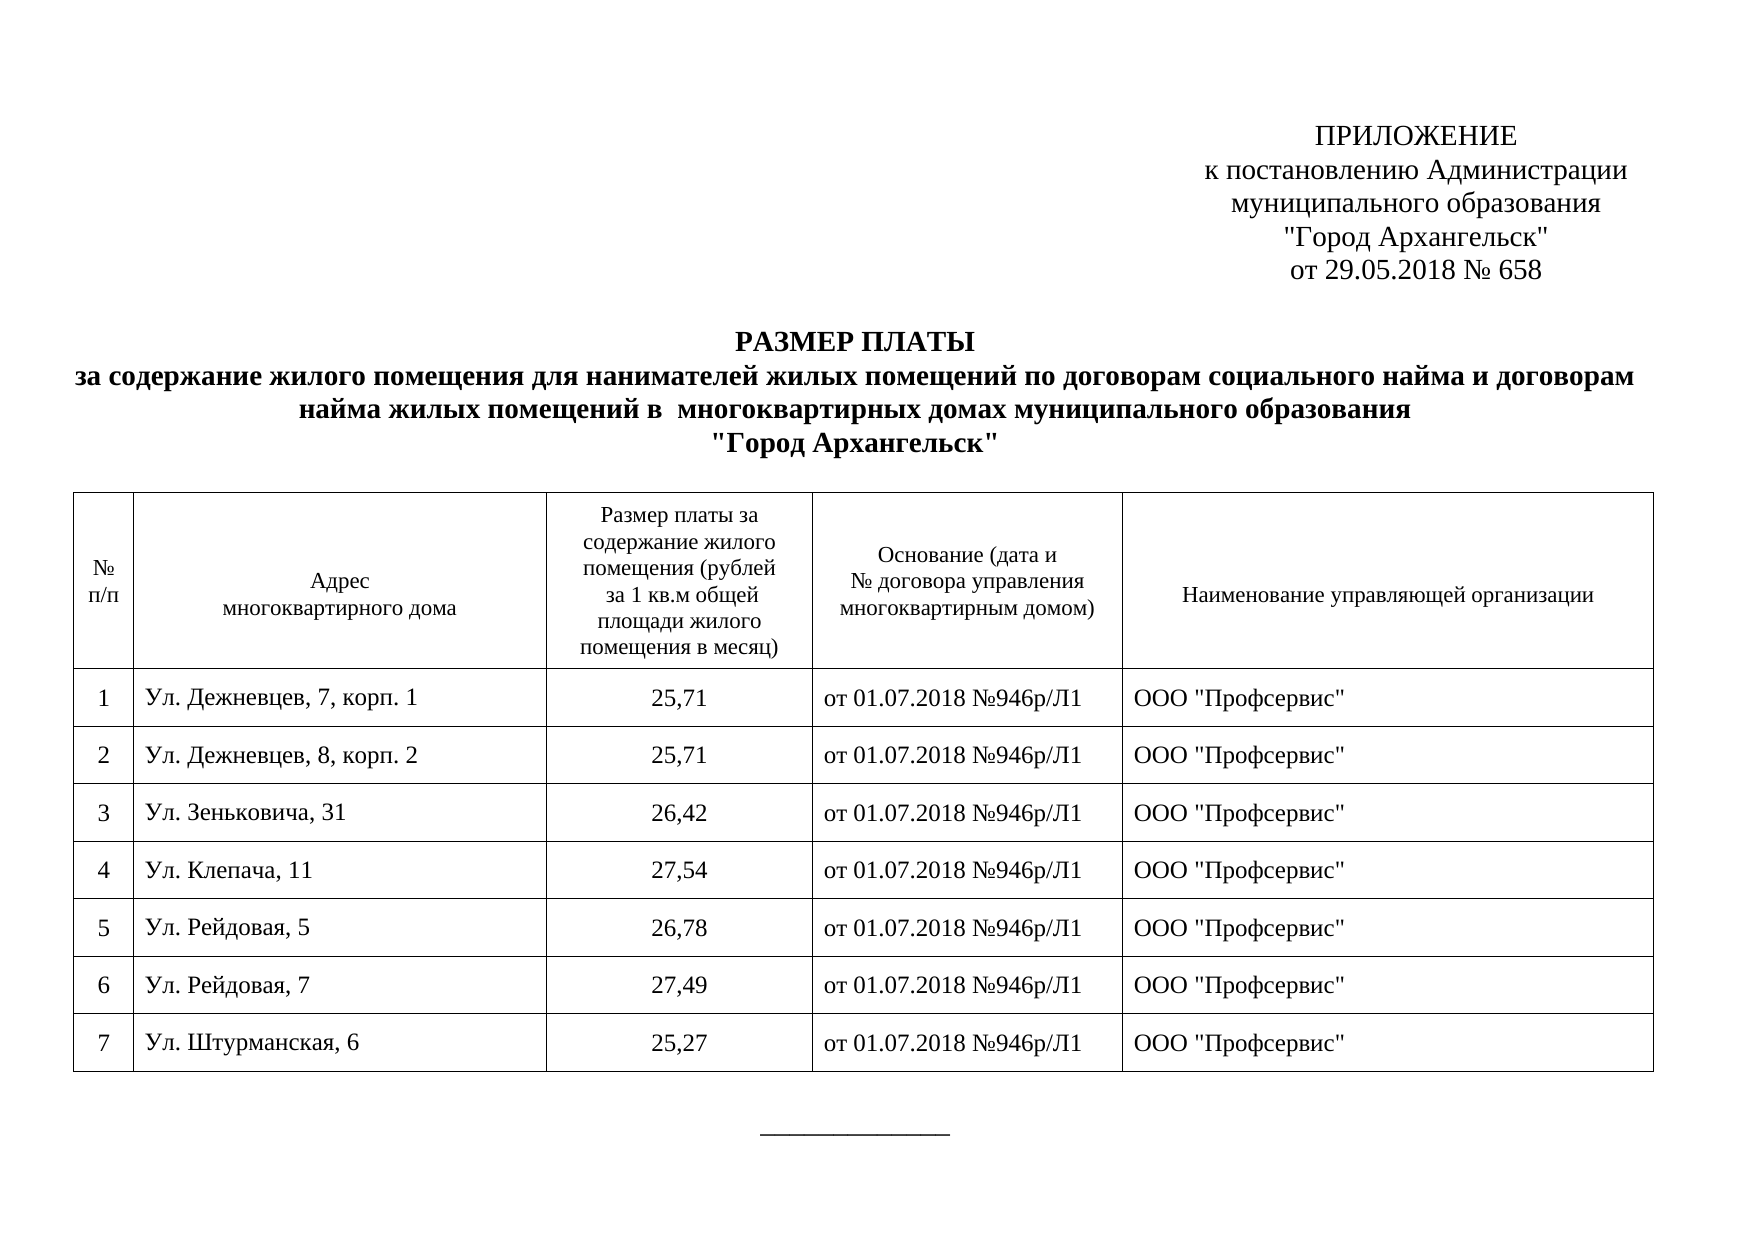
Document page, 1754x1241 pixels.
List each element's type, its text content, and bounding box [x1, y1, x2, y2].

table_cell 4 [74, 842, 133, 898]
table_header Наименование управляющей организации [1123, 493, 1653, 668]
table_cell от 01.07.2018 №946р/Л1 [813, 842, 1122, 898]
table_cell 27,54 [547, 842, 812, 898]
table_cell ООО "Профсервис" [1123, 842, 1653, 898]
table_cell от 01.07.2018 №946р/Л1 [813, 1014, 1122, 1071]
table_cell 7 [74, 1014, 133, 1071]
table_cell 1 [74, 669, 133, 726]
table_cell 25,71 [547, 727, 812, 783]
table_cell ООО "Профсервис" [1123, 1014, 1653, 1071]
table_header № п/п [74, 493, 133, 668]
table_cell ООО "Профсервис" [1123, 899, 1653, 956]
table_cell ООО "Профсервис" [1123, 669, 1653, 726]
text муниципального образования [1196, 185, 1636, 219]
table_cell от 01.07.2018 №946р/Л1 [813, 669, 1122, 726]
text за содержание жилого помещения для нанимателей жилых помещений по договорам социального найма и договорам найма жилых помещений в многоквартирных домах муниципального образования [74, 358, 1636, 425]
table_cell Ул. Клепача, 11 [134, 842, 546, 898]
text "Город Архангельск" [74, 425, 1636, 458]
text ПРИЛОЖЕНИЕ [1196, 118, 1636, 152]
table_cell от 01.07.2018 №946р/Л1 [813, 727, 1122, 783]
text _____________ [74, 1105, 1636, 1139]
table_cell от 01.07.2018 №946р/Л1 [813, 899, 1122, 956]
table_cell 5 [74, 899, 133, 956]
table_cell 6 [74, 957, 133, 1013]
table_cell 25,27 [547, 1014, 812, 1071]
table_cell Ул. Штурманская, 6 [134, 1014, 546, 1071]
table_cell 3 [74, 784, 133, 841]
table_cell от 01.07.2018 №946р/Л1 [813, 957, 1122, 1013]
table_cell 2 [74, 727, 133, 783]
table_cell 25,71 [547, 669, 812, 726]
table_cell Ул. Зеньковича, 31 [134, 784, 546, 841]
table_cell ООО "Профсервис" [1123, 727, 1653, 783]
text "Город Архангельск" [1196, 219, 1636, 252]
table_cell ООО "Профсервис" [1123, 784, 1653, 841]
table_cell Ул. Рейдовая, 5 [134, 899, 546, 956]
table_cell 26,78 [547, 899, 812, 956]
table_cell 27,49 [547, 957, 812, 1013]
text к постановлению Администрации [1196, 152, 1636, 185]
table_header Основание (дата и № договора управления многоквартирным домом) [813, 493, 1122, 668]
text от 29.05.2018 № 658 [1196, 252, 1636, 286]
table_header Адрес многоквартирного дома [134, 493, 546, 668]
table_cell 26,42 [547, 784, 812, 841]
table_cell Ул. Дежневцев, 7, корп. 1 [134, 669, 546, 726]
table_cell Ул. Рейдовая, 7 [134, 957, 546, 1013]
table_cell ООО "Профсервис" [1123, 957, 1653, 1013]
table_cell от 01.07.2018 №946р/Л1 [813, 784, 1122, 841]
text РАЗМЕР ПЛАТЫ [74, 324, 1636, 358]
table_cell Ул. Дежневцев, 8, корп. 2 [134, 727, 546, 783]
table_header Размер платы за содержание жилого помещения (рублей за 1 кв.м общей площади жилого помещения в месяц) [547, 493, 812, 668]
